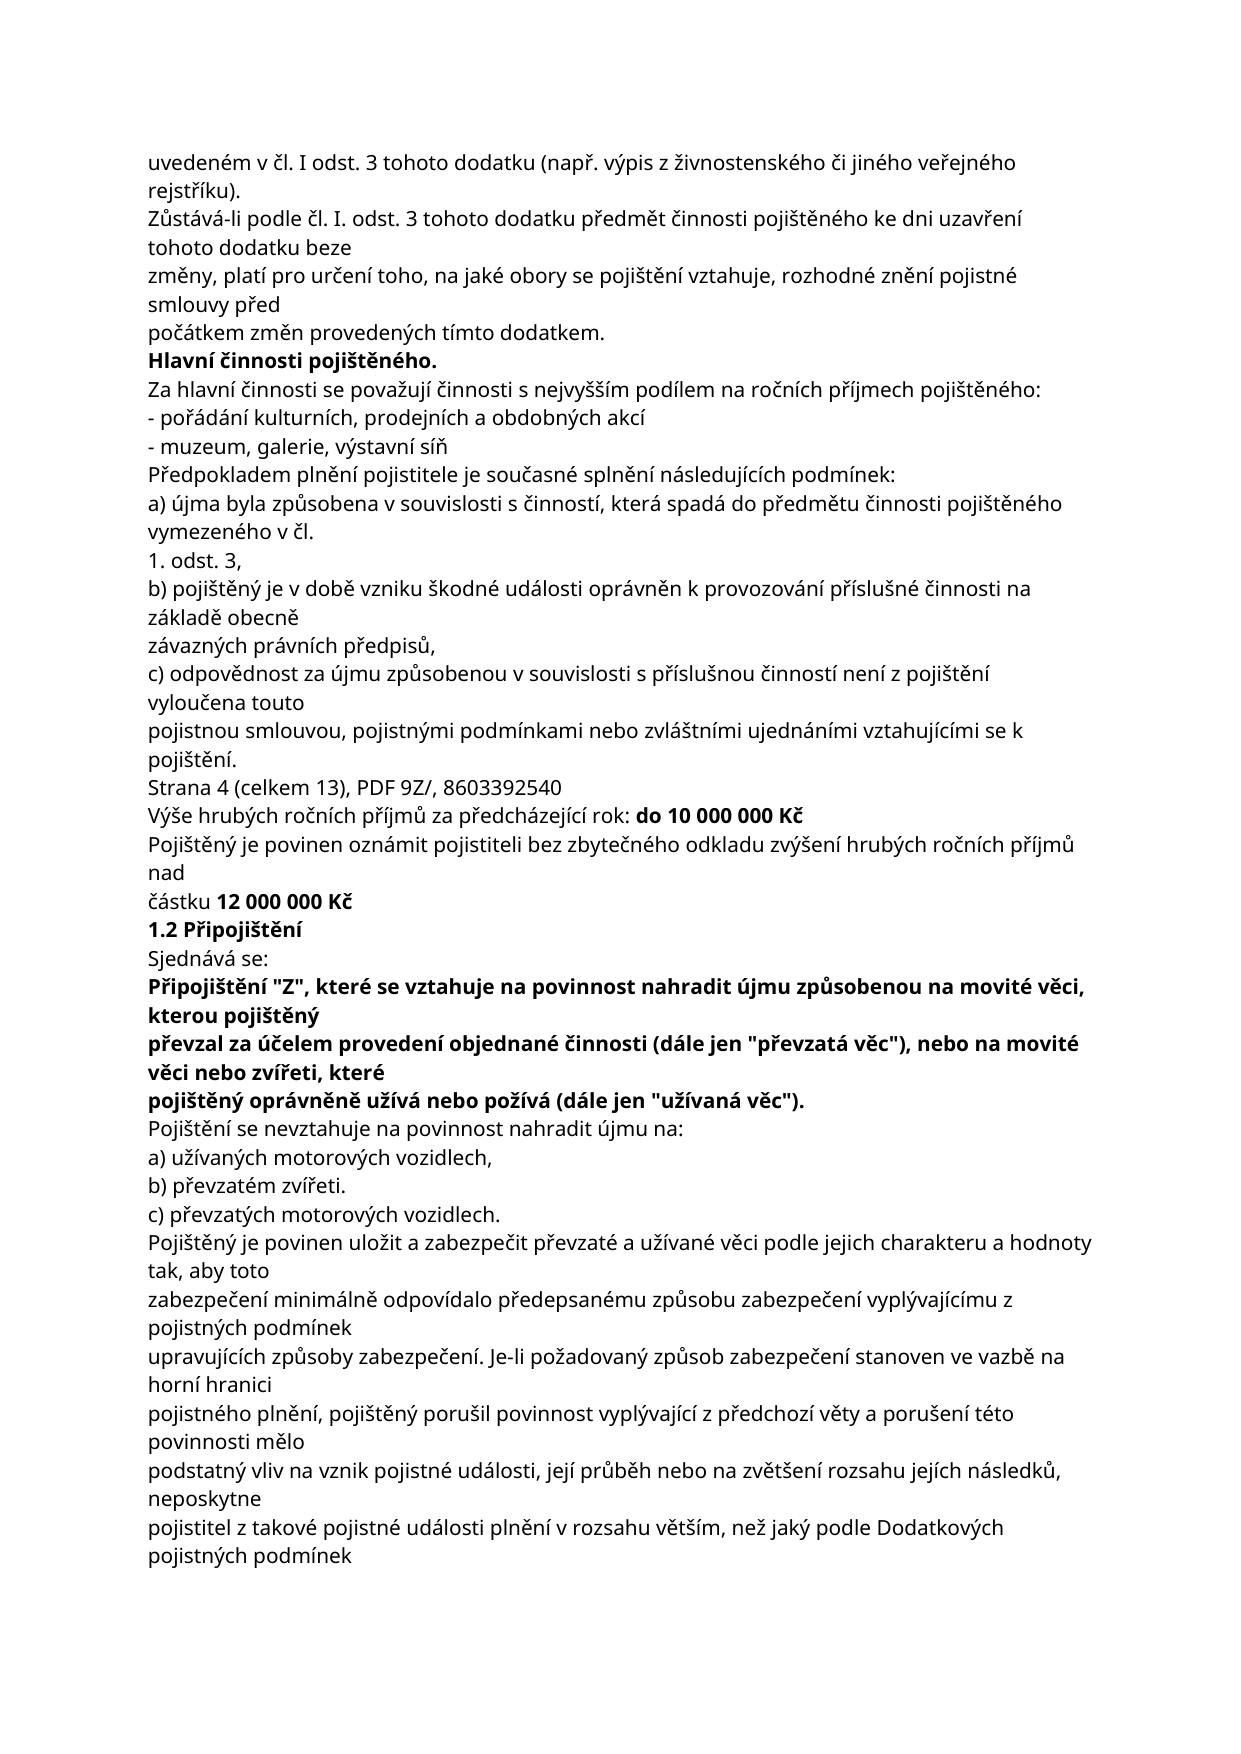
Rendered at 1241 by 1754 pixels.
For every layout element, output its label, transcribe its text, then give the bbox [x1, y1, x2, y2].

text - muzeum, galerie, výstavní síň [148, 432, 1093, 460]
text Pojištěný je povinen uložit a zabezpečit převzaté a užívané věci podle jejich charakteru a hodnoty tak, aby toto [148, 1228, 1093, 1285]
text uvedeném v čl. I odst. 3 tohoto dodatku (např. výpis z živnostenského či jiného veřejného rejstříku). [148, 148, 1093, 204]
text a) užívaných motorových vozidlech, [148, 1143, 1093, 1171]
text Předpokladem plnění pojistitele je současné splnění následujících podmínek: [148, 460, 1093, 489]
text 1.2 Připojištění [148, 915, 1093, 944]
text Výše hrubých ročních příjmů za předcházející rok: do 10 000 000 Kč [148, 802, 1093, 830]
text Strana 4 (celkem 13), PDF 9Z/, 8603392540 [148, 773, 1093, 802]
text závazných právních předpisů, [148, 631, 1093, 659]
text b) převzatém zvířeti. [148, 1171, 1093, 1200]
text a) újma byla způsobena v souvislosti s činností, která spadá do předmětu činnosti pojištěného vymezeného v čl. [148, 489, 1093, 546]
text 1. odst. 3, [148, 546, 1093, 574]
text zabezpečení minimálně odpovídalo předepsanému způsobu zabezpečení vyplývajícímu z pojistných podmínek [148, 1285, 1093, 1342]
text c) odpovědnost za újmu způsobenou v souvislosti s příslušnou činností není z pojištění vyloučena touto [148, 659, 1093, 716]
text Hlavní činnosti pojištěného. [148, 347, 1093, 375]
text Pojištění se nevztahuje na povinnost nahradit újmu na: [148, 1114, 1093, 1143]
text podstatný vliv na vznik pojistné události, její průběh nebo na zvětšení rozsahu jejích následků, neposkytne [148, 1456, 1093, 1513]
text pojistného plnění, pojištěný porušil povinnost vyplývající z předchozí věty a porušení této povinnosti mělo [148, 1399, 1093, 1456]
text změny, platí pro určení toho, na jaké obory se pojištění vztahuje, rozhodné znění pojistné smlouvy před [148, 261, 1093, 318]
text převzal za účelem provedení objednané činnosti (dále jen "převzatá věc"), nebo na movité věci nebo zvířeti, které [148, 1029, 1093, 1086]
text Zůstává-li podle čl. I. odst. 3 tohoto dodatku předmět činnosti pojištěného ke dni uzavření tohoto dodatku beze [148, 204, 1093, 261]
text částku 12 000 000 Kč [148, 887, 1093, 915]
text Za hlavní činnosti se považují činnosti s nejvyšším podílem na ročních příjmech pojištěného: [148, 375, 1093, 403]
text Pojištěný je povinen oznámit pojistiteli bez zbytečného odkladu zvýšení hrubých ročních příjmů nad [148, 830, 1093, 887]
text počátkem změn provedených tímto dodatkem. [148, 318, 1093, 347]
text pojistnou smlouvou, pojistnými podmínkami nebo zvláštními ujednáními vztahujícími se k pojištění. [148, 716, 1093, 773]
text pojištěný oprávněně užívá nebo požívá (dále jen "užívaná věc"). [148, 1086, 1093, 1114]
text pojistitel z takové pojistné události plnění v rozsahu větším, než jaký podle Dodatkových pojistných podmínek [148, 1513, 1093, 1569]
text upravujících způsoby zabezpečení. Je-li požadovaný způsob zabezpečení stanoven ve vazbě na horní hranici [148, 1342, 1093, 1399]
text Sjednává se: [148, 944, 1093, 972]
text Připojištění "Z", které se vztahuje na povinnost nahradit újmu způsobenou na movité věci, kterou pojištěný [148, 972, 1093, 1029]
text c) převzatých motorových vozidlech. [148, 1200, 1093, 1228]
text b) pojištěný je v době vzniku škodné události oprávněn k provozování příslušné činnosti na základě obecně [148, 574, 1093, 631]
text - pořádání kulturních, prodejních a obdobných akcí [148, 403, 1093, 432]
